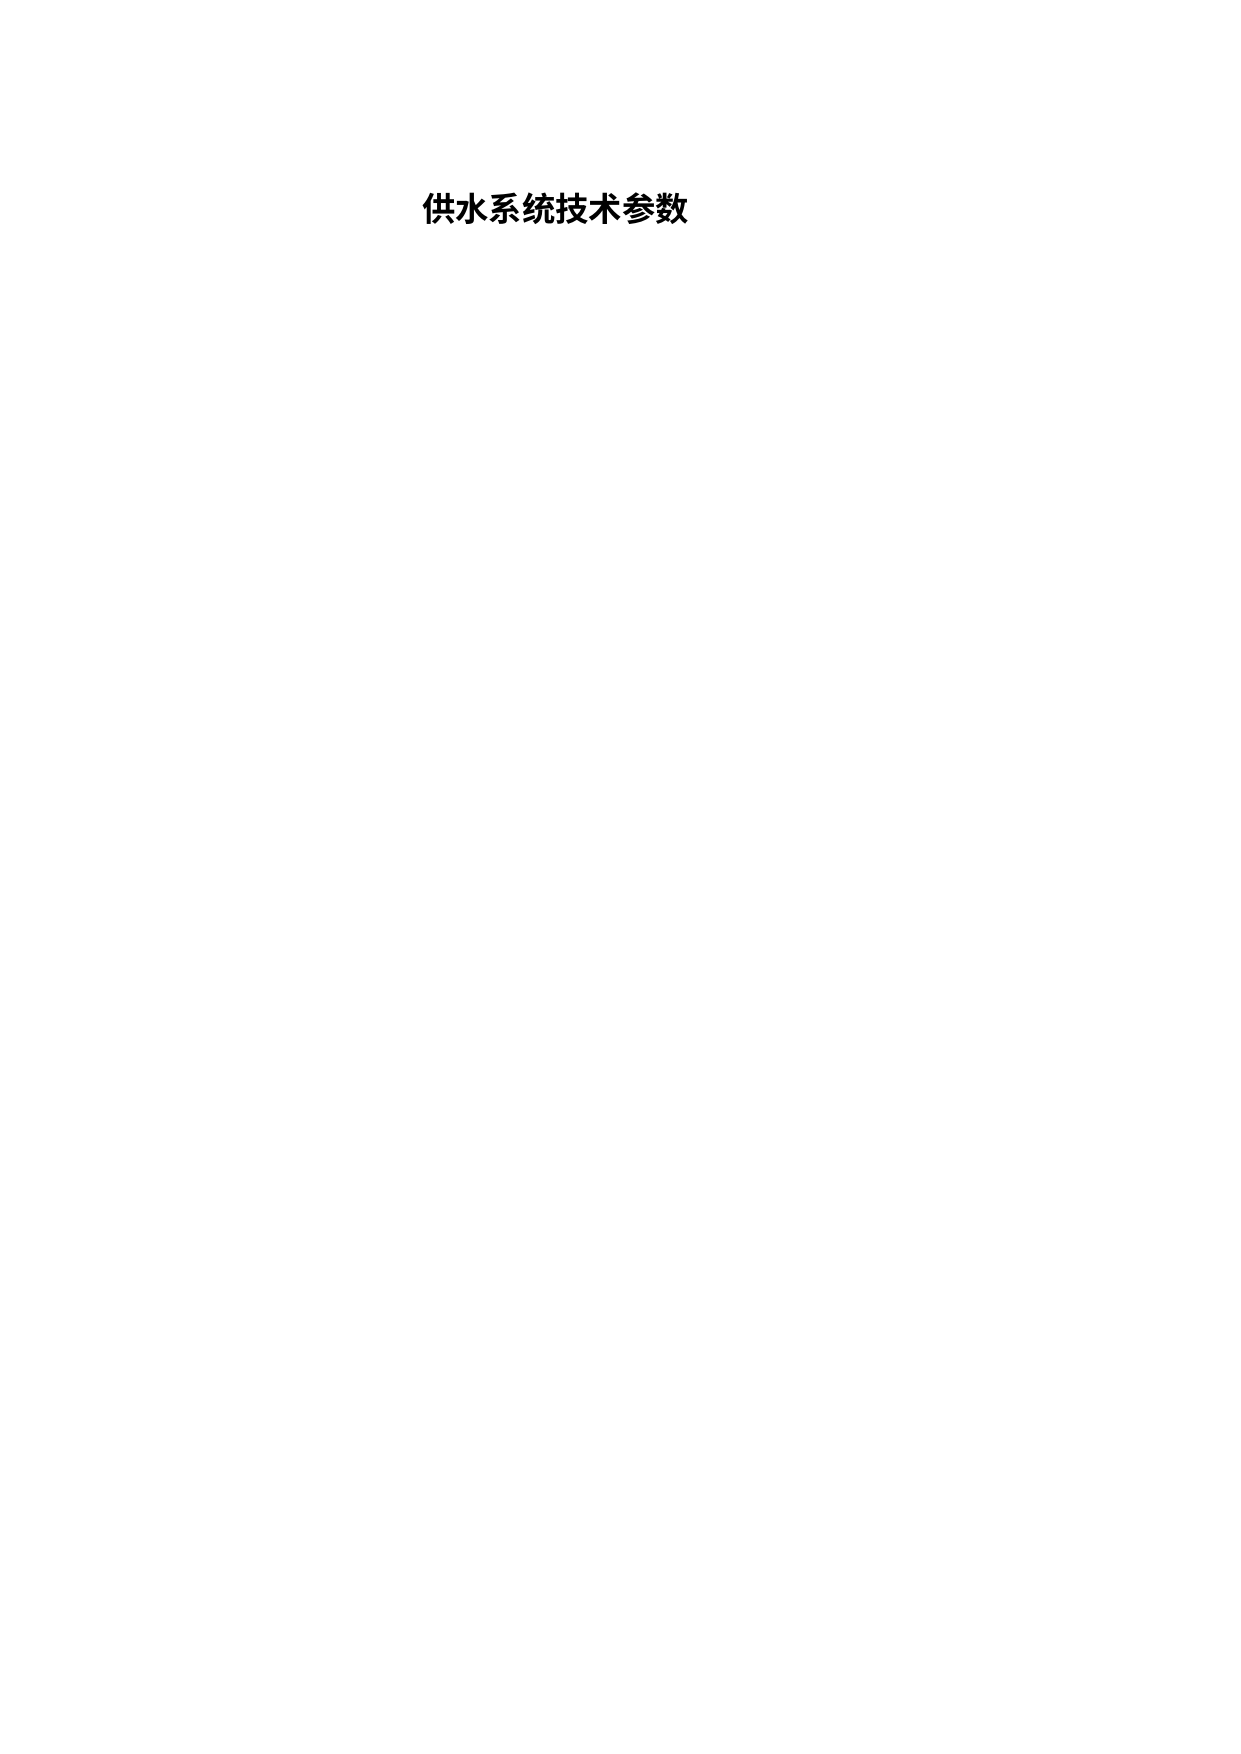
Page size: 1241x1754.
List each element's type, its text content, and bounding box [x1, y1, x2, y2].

text 供水系统技术参数 [187, 174, 1053, 239]
